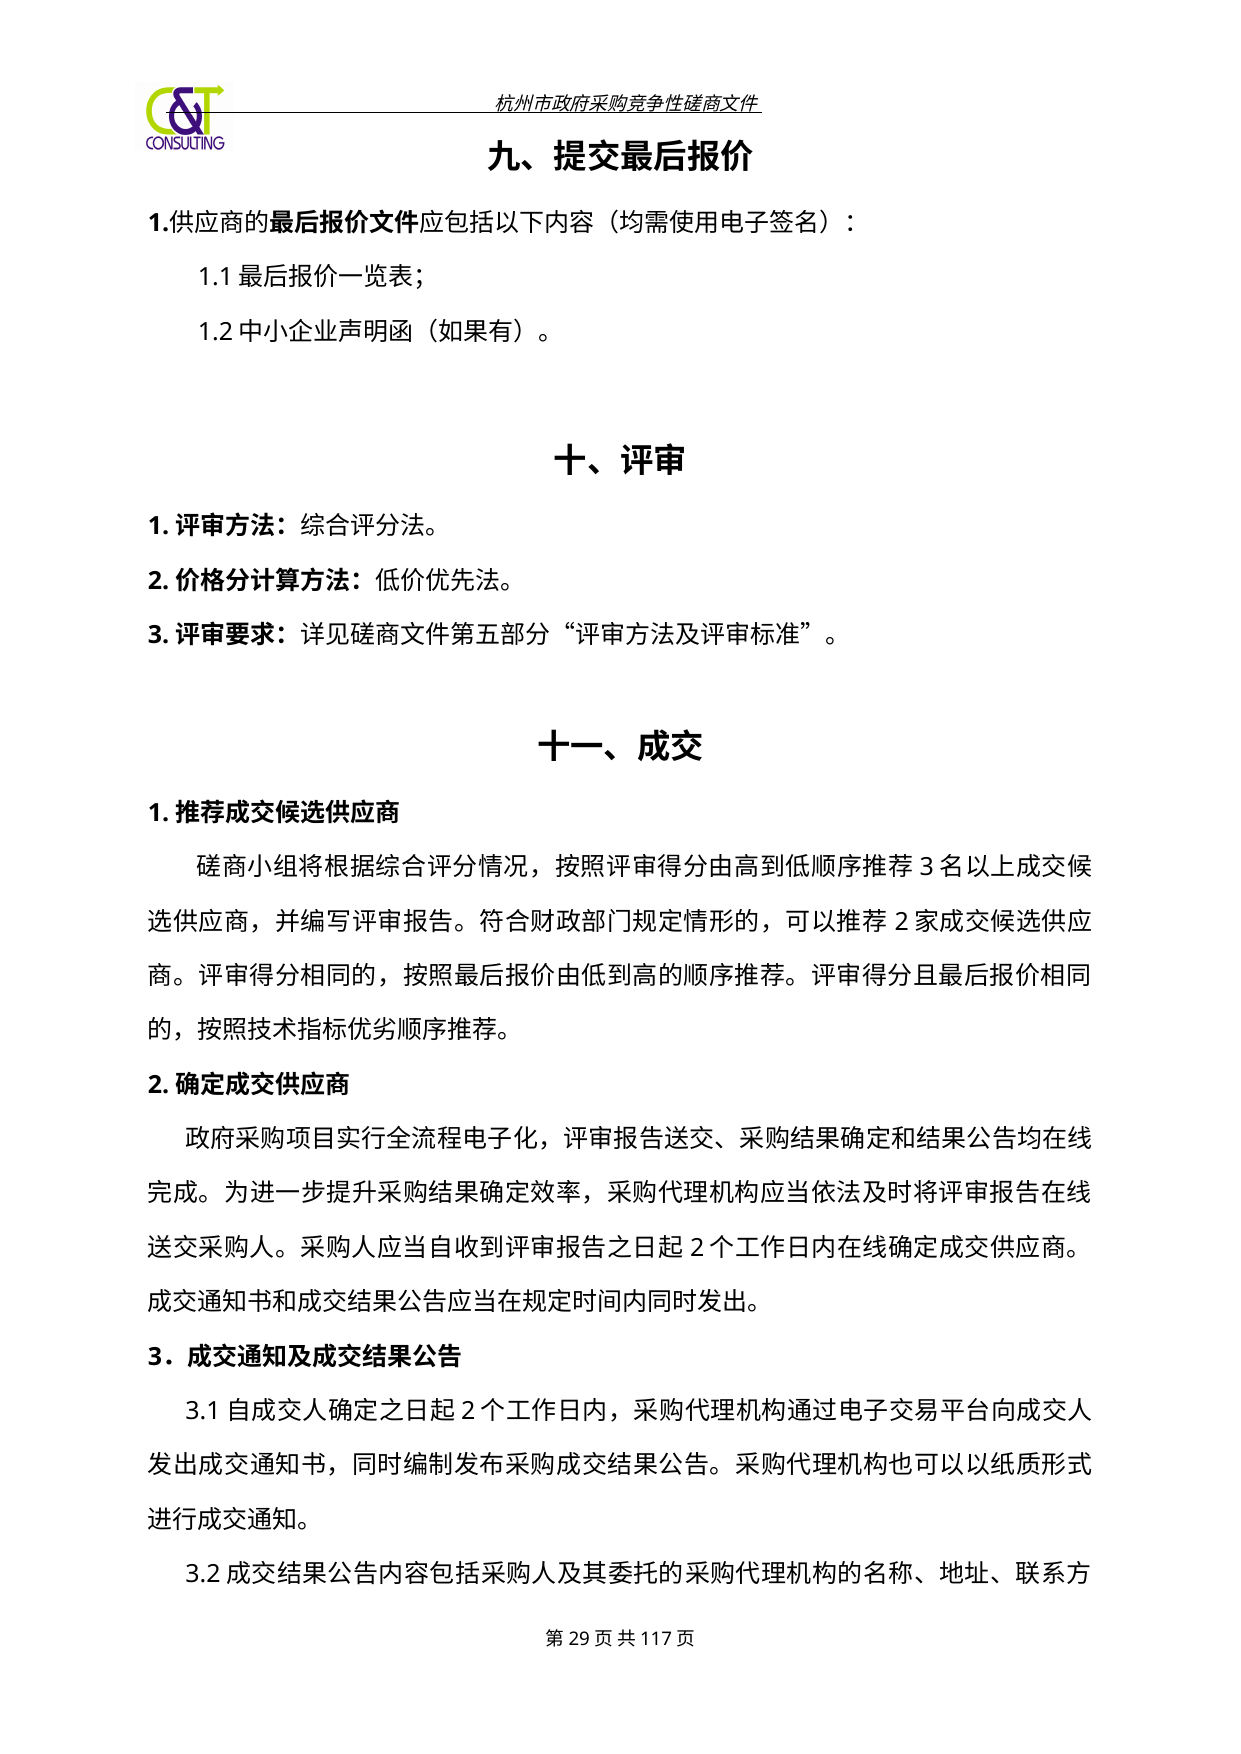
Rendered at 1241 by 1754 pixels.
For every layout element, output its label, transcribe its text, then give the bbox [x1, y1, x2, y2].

text 1.1最后报价一览表； [148, 257, 1092, 293]
text 十一、成交 [148, 720, 1092, 768]
text 1. 推荐成交候选供应商 [148, 792, 1092, 828]
text 2. 价格分计算方法：低价优先法。 [148, 560, 1092, 596]
text 1.供应商的最后报价文件应包括以下内容（均需使用电子签名）： [148, 202, 1092, 238]
text 3. 评审要求：详见磋商文件第五部分“评审方法及评审标准”。 [148, 614, 1092, 651]
text 1.2中小企业声明函（如果有）。 [148, 311, 1092, 347]
text 1. 评审方法：综合评分法。 [148, 506, 1092, 542]
text 十、评审 [148, 433, 1092, 482]
text 3.1自成交人确定之日起2个工作日内，采购代理机构通过电子交易平台向成交人发出成交通知书，同时编制发布采购成交结果公告。采购代理机构也可以以纸质形式进行成交通知。 [148, 1390, 1092, 1535]
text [148, 1553, 1092, 1590]
text 2. 确定成交供应商 [148, 1064, 1092, 1100]
text 九、提交最后报价 [148, 130, 1092, 178]
text 政府采购项目实行全流程电子化，评审报告送交、采购结果确定和结果公告均在线完成。为进一步提升采购结果确定效率，采购代理机构应当依法及时将评审报告在线送交采购人。采购人应当自收到评审报告之日起2个工作日内在线确定成交供应商。成交通知书和成交结果公告应当在规定时间内同时发出。 [148, 1118, 1092, 1318]
text 3．成交通知及成交结果公告 [148, 1336, 1092, 1372]
text 磋商小组将根据综合评分情况，按照评审得分由高到低顺序推荐3名以上成交候选供应商，并编写评审报告。符合财政部门规定情形的，可以推荐2家成交候选供应商。评审得分相同的，按照最后报价由低到高的顺序推荐。评审得分且最后报价相同的，按照技术指标优劣顺序推荐。 [148, 847, 1092, 1046]
